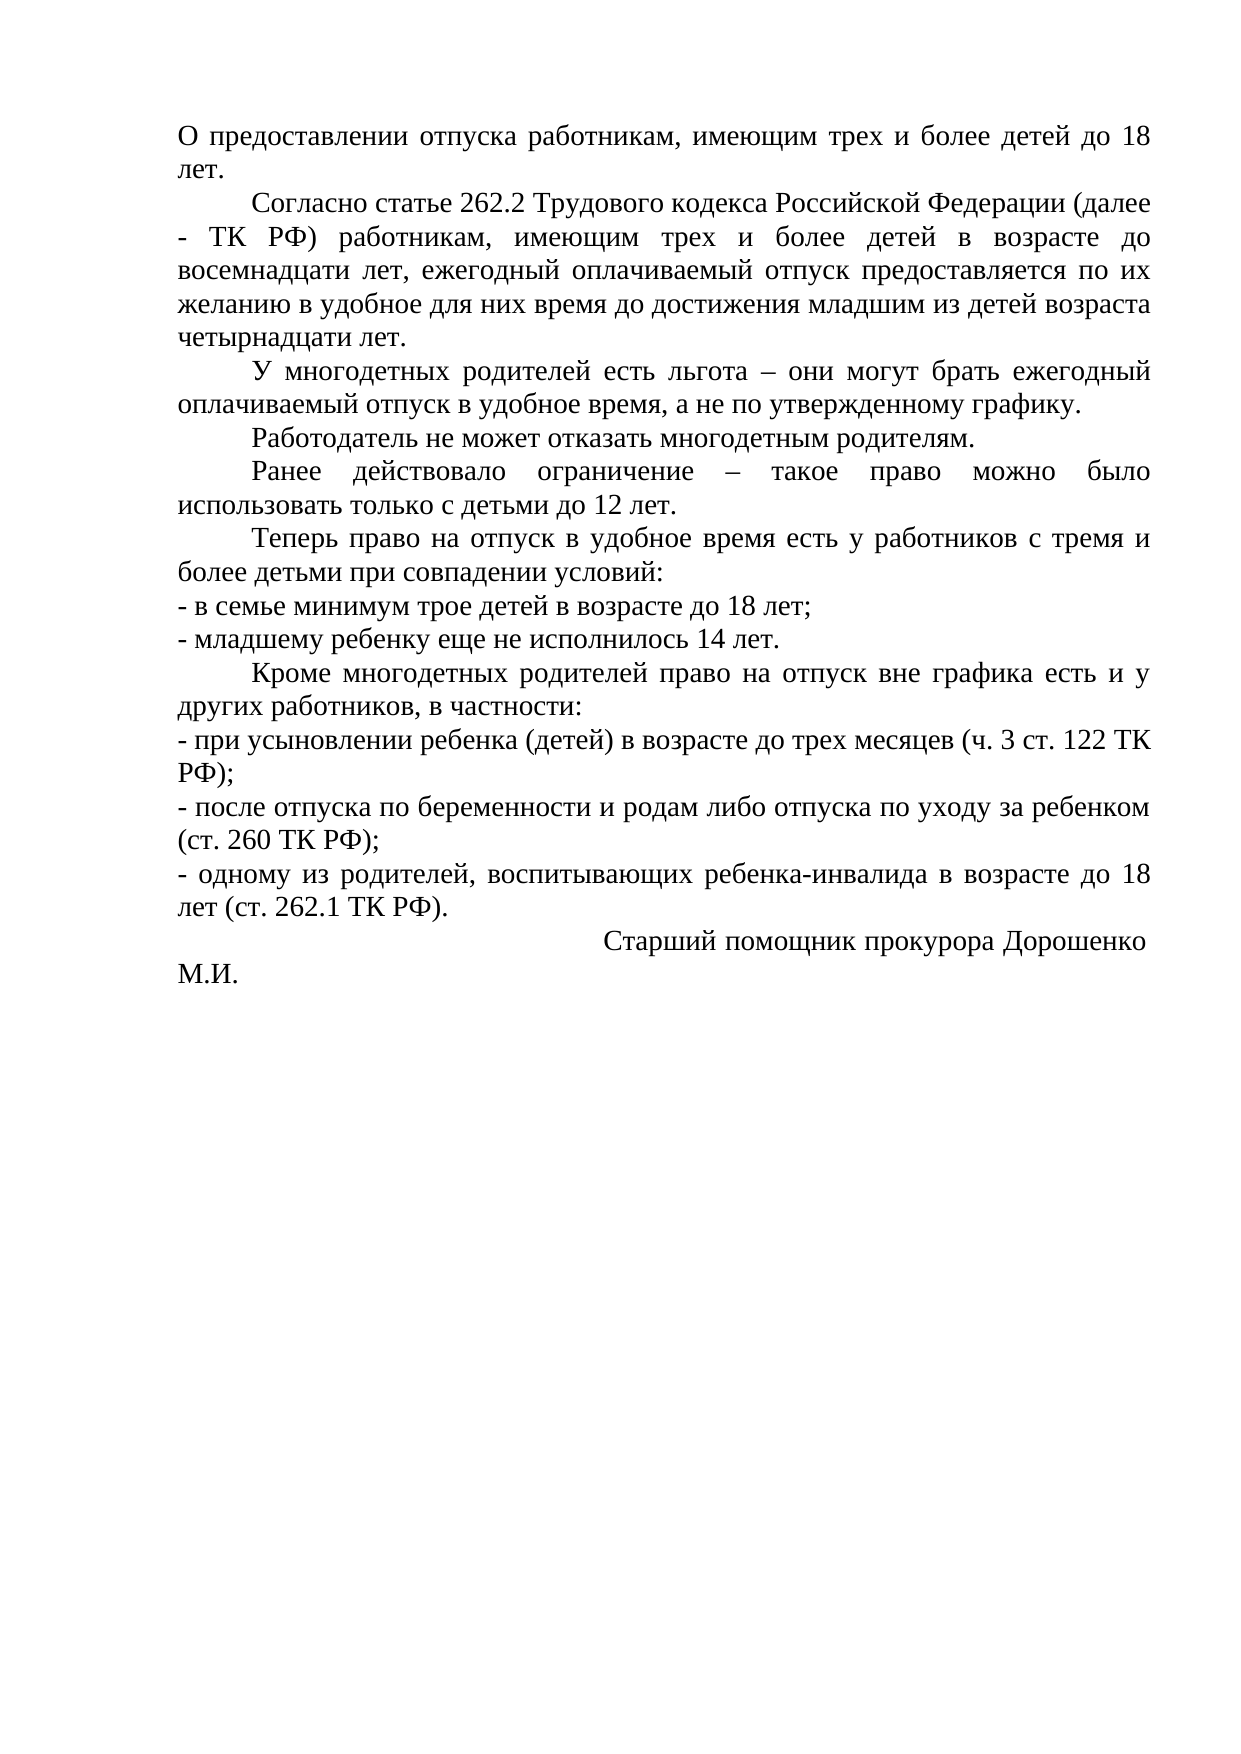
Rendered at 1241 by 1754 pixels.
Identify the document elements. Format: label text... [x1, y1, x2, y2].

text Ранее действовало ограничение – такое право можно было использовать только с детьми до 12 лет. [177, 453, 1152, 521]
text - при усыновлении ребенка (детей) в возрасте до трех месяцев (ч. 3 ст. 122 ТК РФ); [177, 722, 1152, 789]
text - после отпуска по беременности и родам либо отпуска по уходу за ребенком (ст. 260 ТК РФ); [177, 789, 1152, 856]
text - младшему ребенку еще не исполнилось 14 лет. [177, 621, 1152, 655]
text - в семье минимум трое детей в возрасте до 18 лет; [177, 588, 1152, 621]
text Согласно статье 262.2 Трудового кодекса Российской Федерации (далее - ТК РФ) работникам, имеющим трех и более детей в возрасте до восемнадцати лет, ежегодный оплачиваемый отпуск предоставляется по их желанию в удобное для них время до достижения младшим из детей возраста четырнадцати лет. [177, 185, 1152, 353]
text Старший помощник прокурора Дорошенко М.И. [177, 923, 1152, 990]
text Кроме многодетных родителей право на отпуск вне графика есть и у других работников, в частности: [177, 655, 1152, 722]
text - одному из родителей, воспитывающих ребенка-инвалида в возрасте до 18 лет (ст. 262.1 ТК РФ). [177, 856, 1152, 923]
text У многодетных родителей есть льгота – они могут брать ежегодный оплачиваемый отпуск в удобное время, а не по утвержденному графику. [177, 353, 1152, 420]
text О предоставлении отпуска работникам, имеющим трех и более детей до 18 лет. [177, 118, 1152, 185]
text Работодатель не может отказать многодетным родителям. [177, 420, 1152, 453]
text Теперь право на отпуск в удобное время есть у работников с тремя и более детьми при совпадении условий: [177, 521, 1152, 588]
